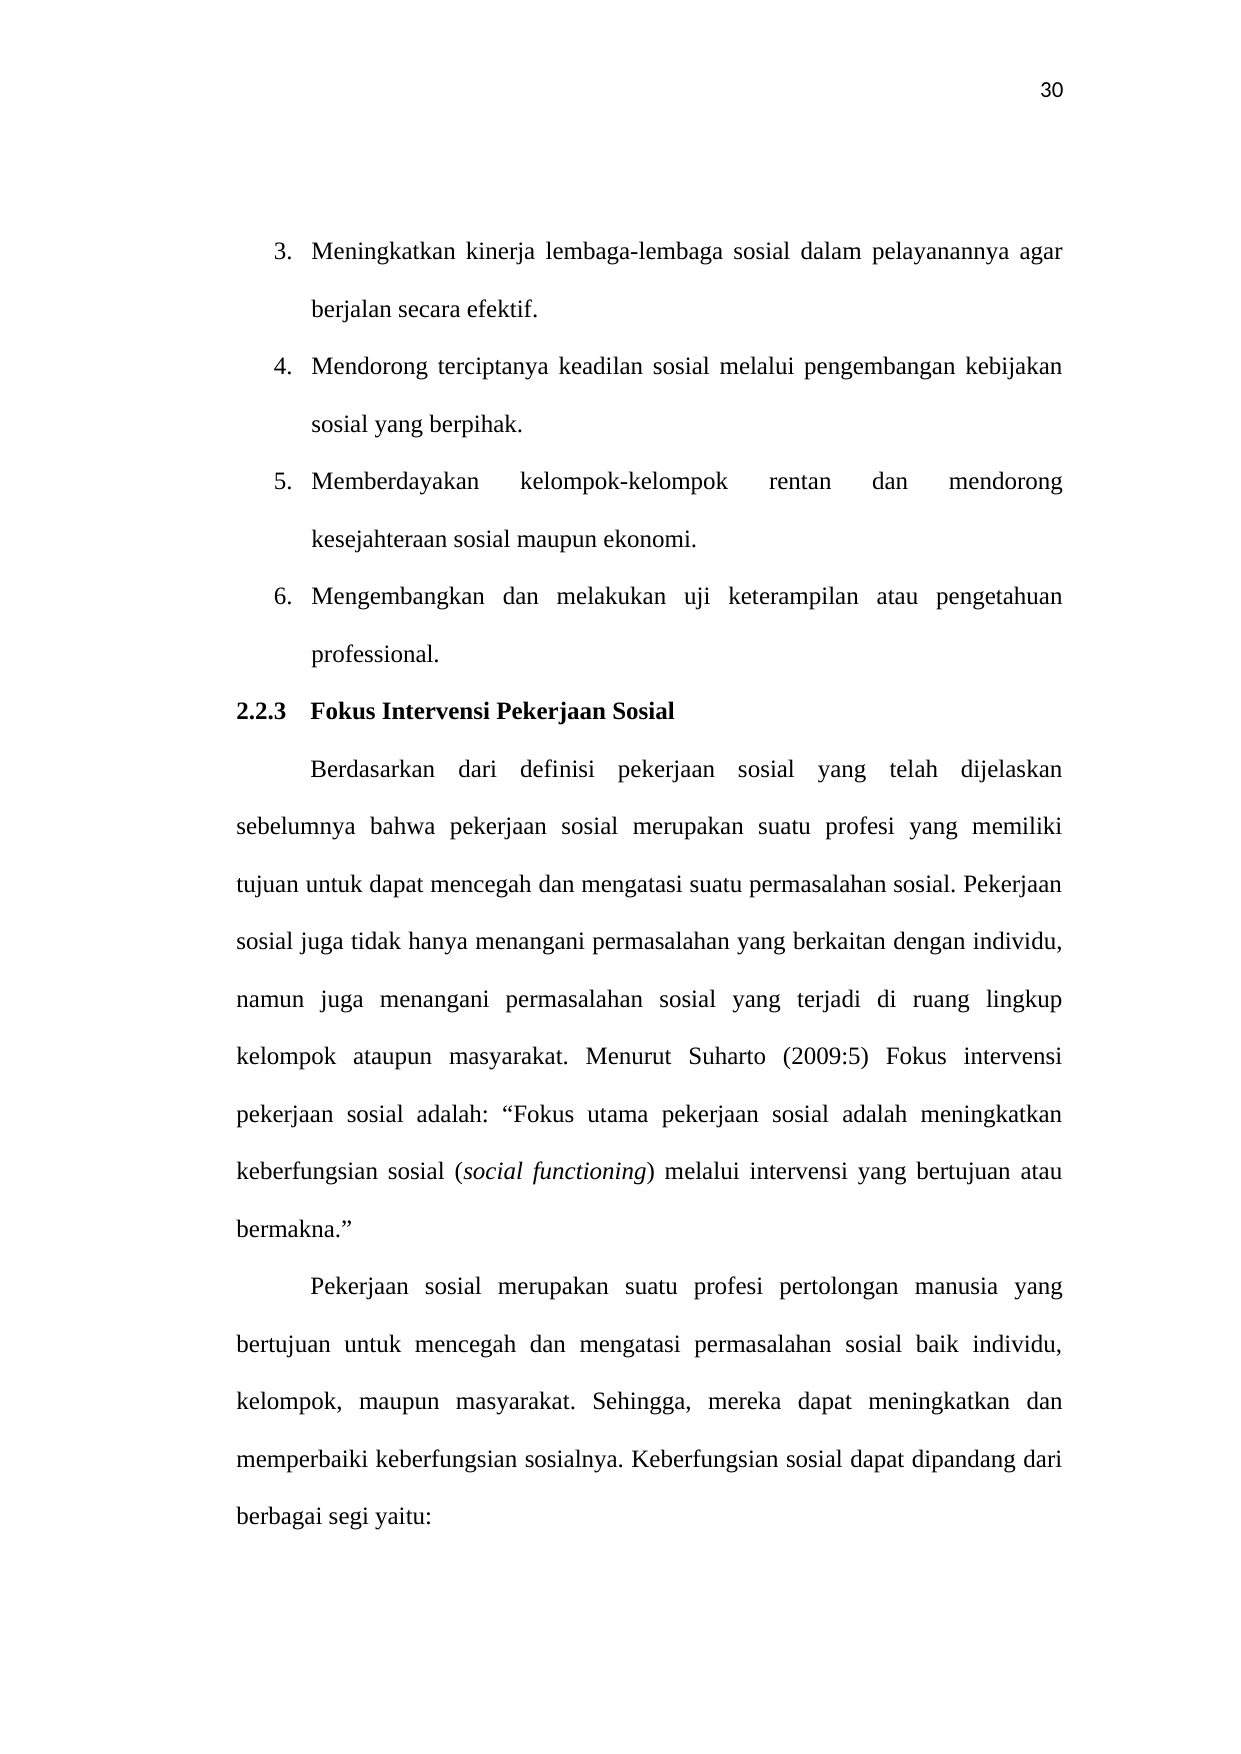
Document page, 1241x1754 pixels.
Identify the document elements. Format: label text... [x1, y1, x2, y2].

list Fokus Intervensi Pekerjaan Sosial [236, 696, 1063, 725]
list Mendorong terciptanya keadilan sosial melalui pengembangan kebijakan sosial yang berpihak. [274, 351, 1063, 437]
list Pekerjaan sosial merupakan suatu profesi pertolongan manusia yang bertujuan untuk mencegah dan mengatasi permasalahan sosial baik individu, kelompok, maupun masyarakat. Sehingga, mereka dapat meningkatkan dan memperbaiki keberfungsian sosialnya. Keberfungsian sosial dapat dipandang dari berbagai segi yaitu: [236, 1271, 1063, 1530]
list Memberdayakan kelompok-kelompok rentan dan mendorong kesejahteraan sosial maupun ekonomi. [274, 466, 1063, 552]
list Mengembangkan dan melakukan uji keterampilan atau pengetahuan professional. [274, 581, 1063, 667]
list Meningkatkan kinerja lembaga-lembaga sosial dalam pelayanannya agar berjalan secara efektif. [274, 236, 1063, 322]
list Berdasarkan dari definisi pekerjaan sosial yang telah dijelaskan sebelumnya bahwa pekerjaan sosial merupakan suatu profesi yang memiliki tujuan untuk dapat mencegah dan mengatasi suatu permasalahan sosial. Pekerjaan sosial juga tidak hanya menangani permasalahan yang berkaitan dengan individu, namun juga menangani permasalahan sosial yang terjadi di ruang lingkup kelompok ataupun masyarakat. Menurut Suharto (2009:5) Fokus intervensi pekerjaan sosial adalah: “Fokus utama pekerjaan sosial adalah meningkatkan keberfungsian sosial (social functioning) melalui intervensi yang bertujuan atau bermakna.” [236, 754, 1063, 1242]
